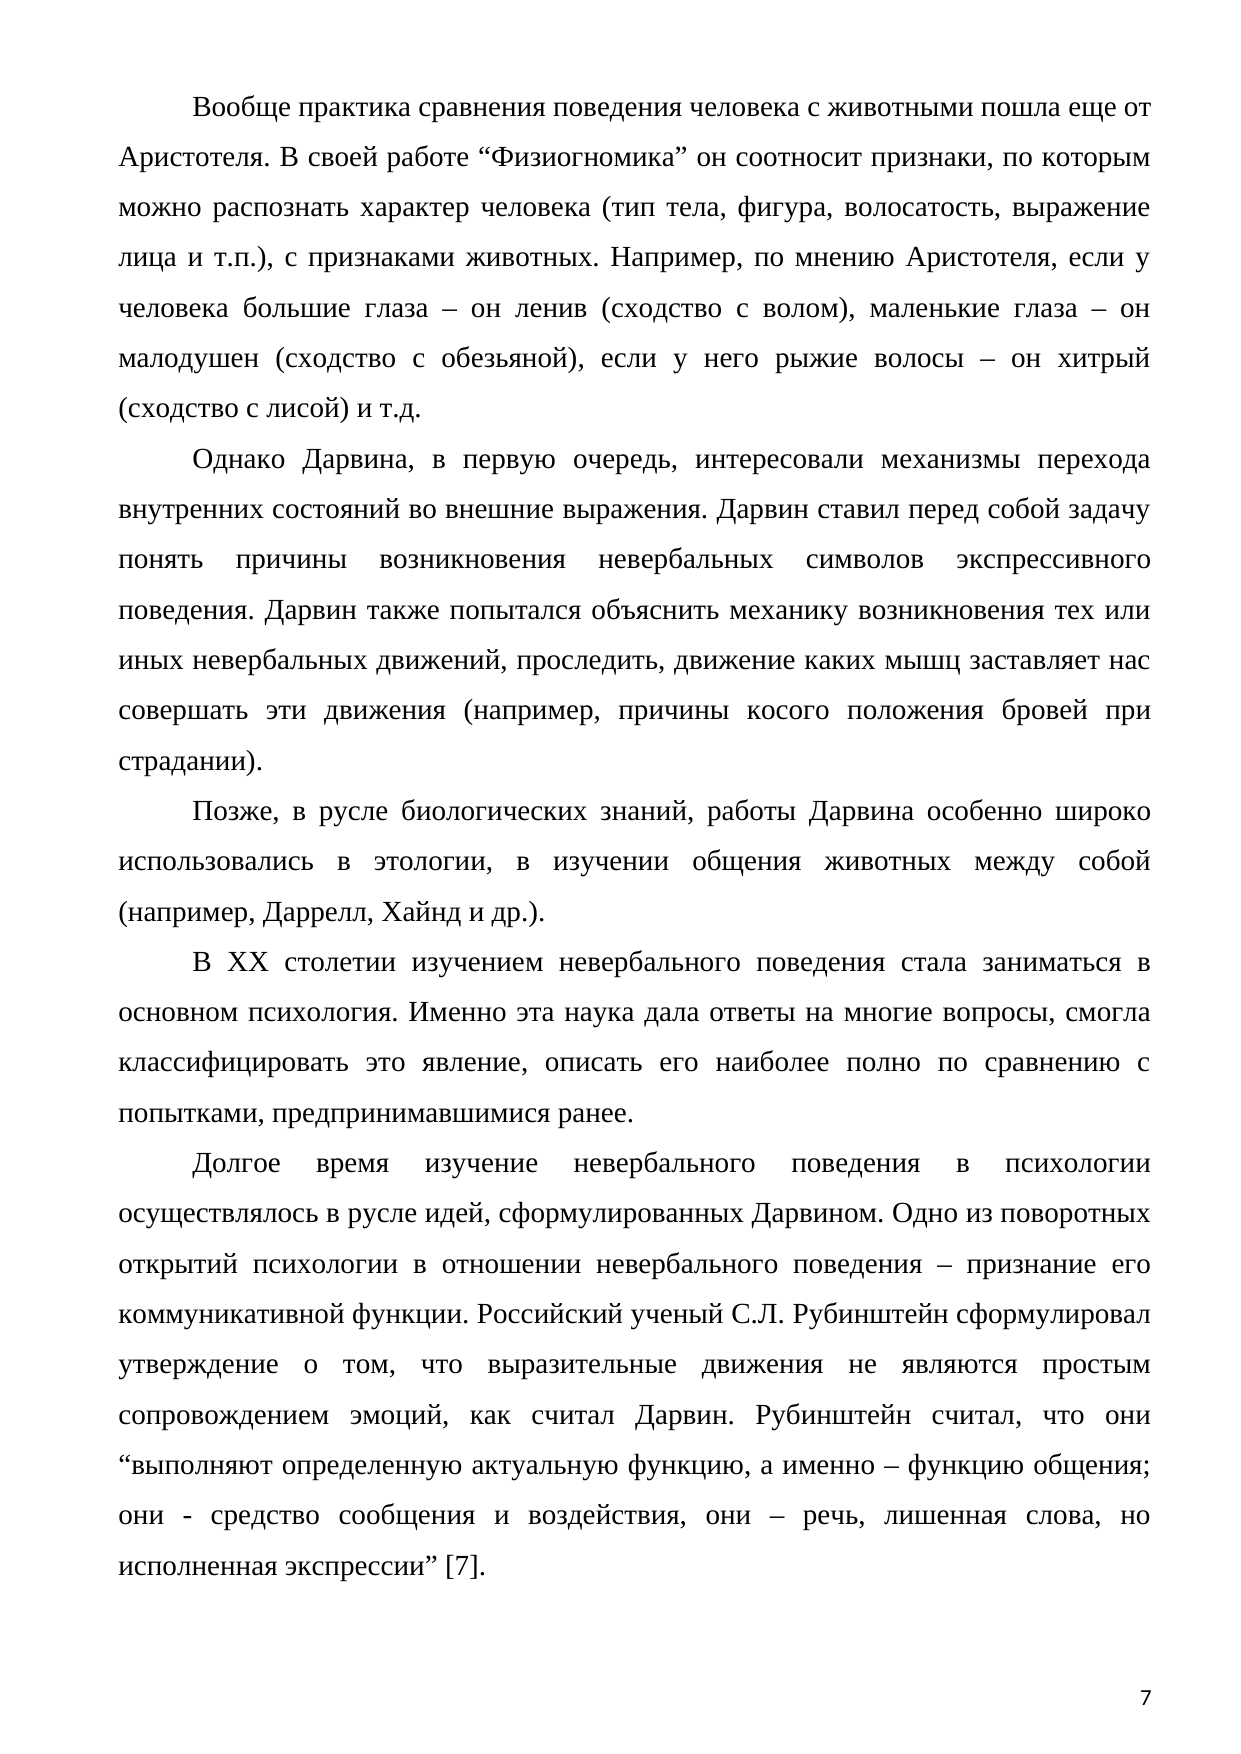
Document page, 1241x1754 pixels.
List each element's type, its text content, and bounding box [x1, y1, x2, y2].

text В XX столетии изучением невербального поведения стала заниматься в основном психология. Именно эта наука дала ответы на многие вопросы, смогла классифицировать это явление, описать его наиболее полно по сравнению с попытками, предпринимавшимися ранее. [118, 944, 1152, 1128]
text Вообще практика сравнения поведения человека с животными пошла еще от Аристотеля. В своей работе “Физиогномика” он соотносит признаки, по которым можно распознать характер человека (тип тела, фигура, волосатость, выражение лица и т.п.), с признаками животных. Например, по мнению Аристотеля, если у человека большие глаза – он ленив (сходство с волом), маленькие глаза – он малодушен (сходство с обезьяной), если у него рыжие волосы – он хитрый (сходство с лисой) и т.д. [118, 89, 1152, 424]
text Долгое время изучение невербального поведения в психологии осуществлялось в русле идей, сформулированных Дарвином. Одно из поворотных открытий психологии в отношении невербального поведения – признание его коммуникативной функции. Российский ученый С.Л. Рубинштейн сформулировал утверждение о том, что выразительные движения не являются простым сопровождением эмоций, как считал Дарвин. Рубинштейн считал, что они “выполняют определенную актуальную функцию, а именно – функцию общения; они - средство сообщения и воздействия, они – речь, лишенная слова, но исполненная экспрессии” [7]. [118, 1145, 1152, 1581]
text Позже, в русле биологических знаний, работы Дарвина особенно широко использовались в этологии, в изучении общения животных между собой (например, Даррелл, Хайнд и др.). [118, 793, 1152, 927]
text Однако Дарвина, в первую очередь, интересовали механизмы перехода внутренних состояний во внешние выражения. Дарвин ставил перед собой задачу понять причины возникновения невербальных символов экспрессивного поведения. Дарвин также попытался объяснить механику возникновения тех или иных невербальных движений, проследить, движение каких мышц заставляет нас совершать эти движения (например, причины косого положения бровей при страдании). [118, 441, 1152, 776]
